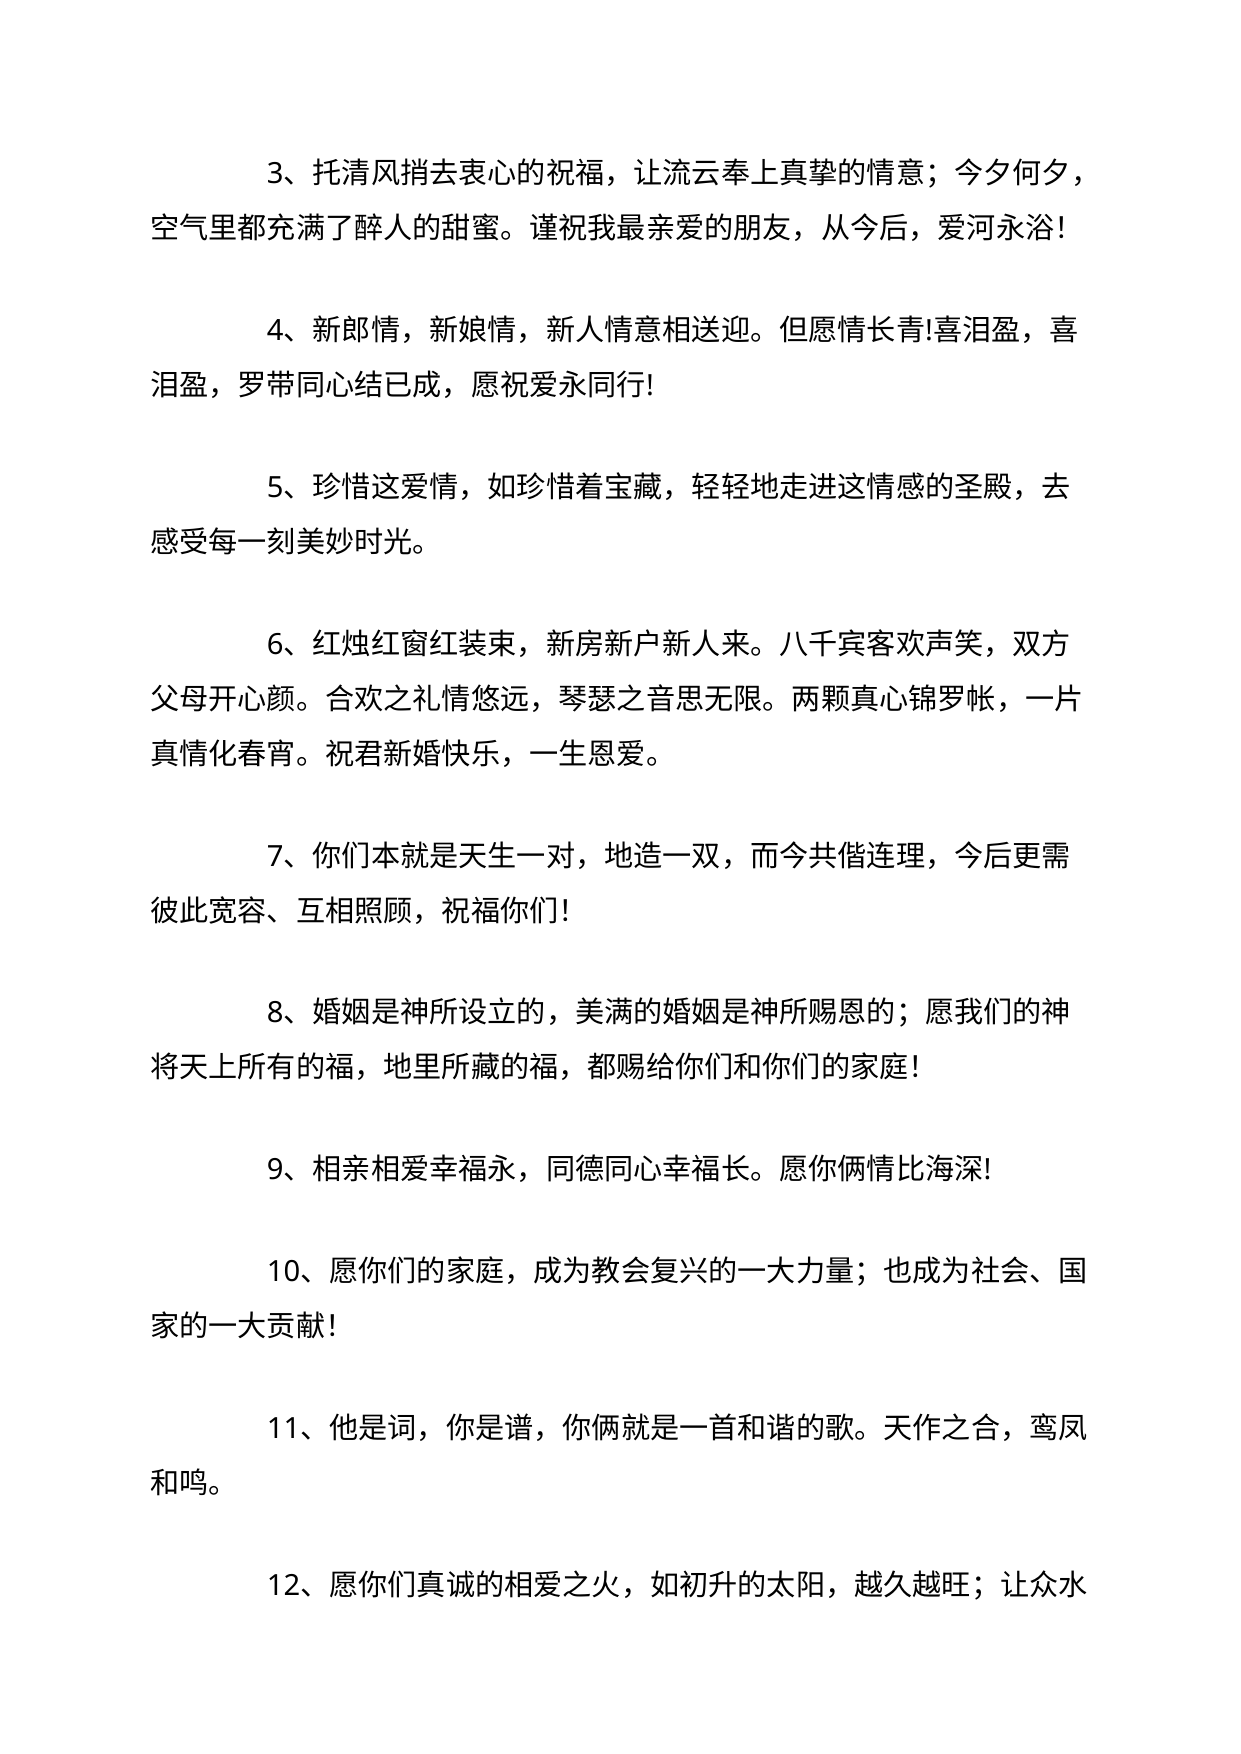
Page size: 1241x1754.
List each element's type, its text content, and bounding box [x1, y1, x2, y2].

text 8、婚姻是神所设立的，美满的婚姻是神所赐恩的；愿我们的神将天上所有的福，地里所藏的福，都赐给你们和你们的家庭！ [150, 989, 1090, 1086]
text 11、他是词，你是谱，你俩就是一首和谐的歌。天作之合，鸾凤和鸣。 [150, 1404, 1090, 1502]
text 9、相亲相爱幸福永，同德同心幸福长。愿你俩情比海深! [150, 1146, 1090, 1188]
text 3、托清风捎去衷心的祝福，让流云奉上真挚的情意；今夕何夕，空气里都充满了醉人的甜蜜。谨祝我最亲爱的朋友，从今后，爱河永浴！ [150, 150, 1090, 247]
text 4、新郎情，新娘情，新人情意相送迎。但愿情长青!喜泪盈，喜泪盈，罗带同心结已成，愿祝爱永同行! [150, 307, 1090, 404]
text 10、愿你们的家庭，成为教会复兴的一大力量；也成为社会、国家的一大贡献！ [150, 1248, 1090, 1345]
text 5、珍惜这爱情，如珍惜着宝藏，轻轻地走进这情感的圣殿，去感受每一刻美妙时光。 [150, 464, 1090, 561]
text 7、你们本就是天生一对，地造一双，而今共偕连理，今后更需彼此宽容、互相照顾，祝福你们！ [150, 832, 1090, 929]
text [150, 1561, 1090, 1604]
text 6、红烛红窗红装束，新房新户新人来。八千宾客欢声笑，双方父母开心颜。合欢之礼情悠远，琴瑟之音思无限。两颗真心锦罗帐，一片真情化春宵。祝君新婚快乐，一生恩爱。 [150, 621, 1090, 773]
